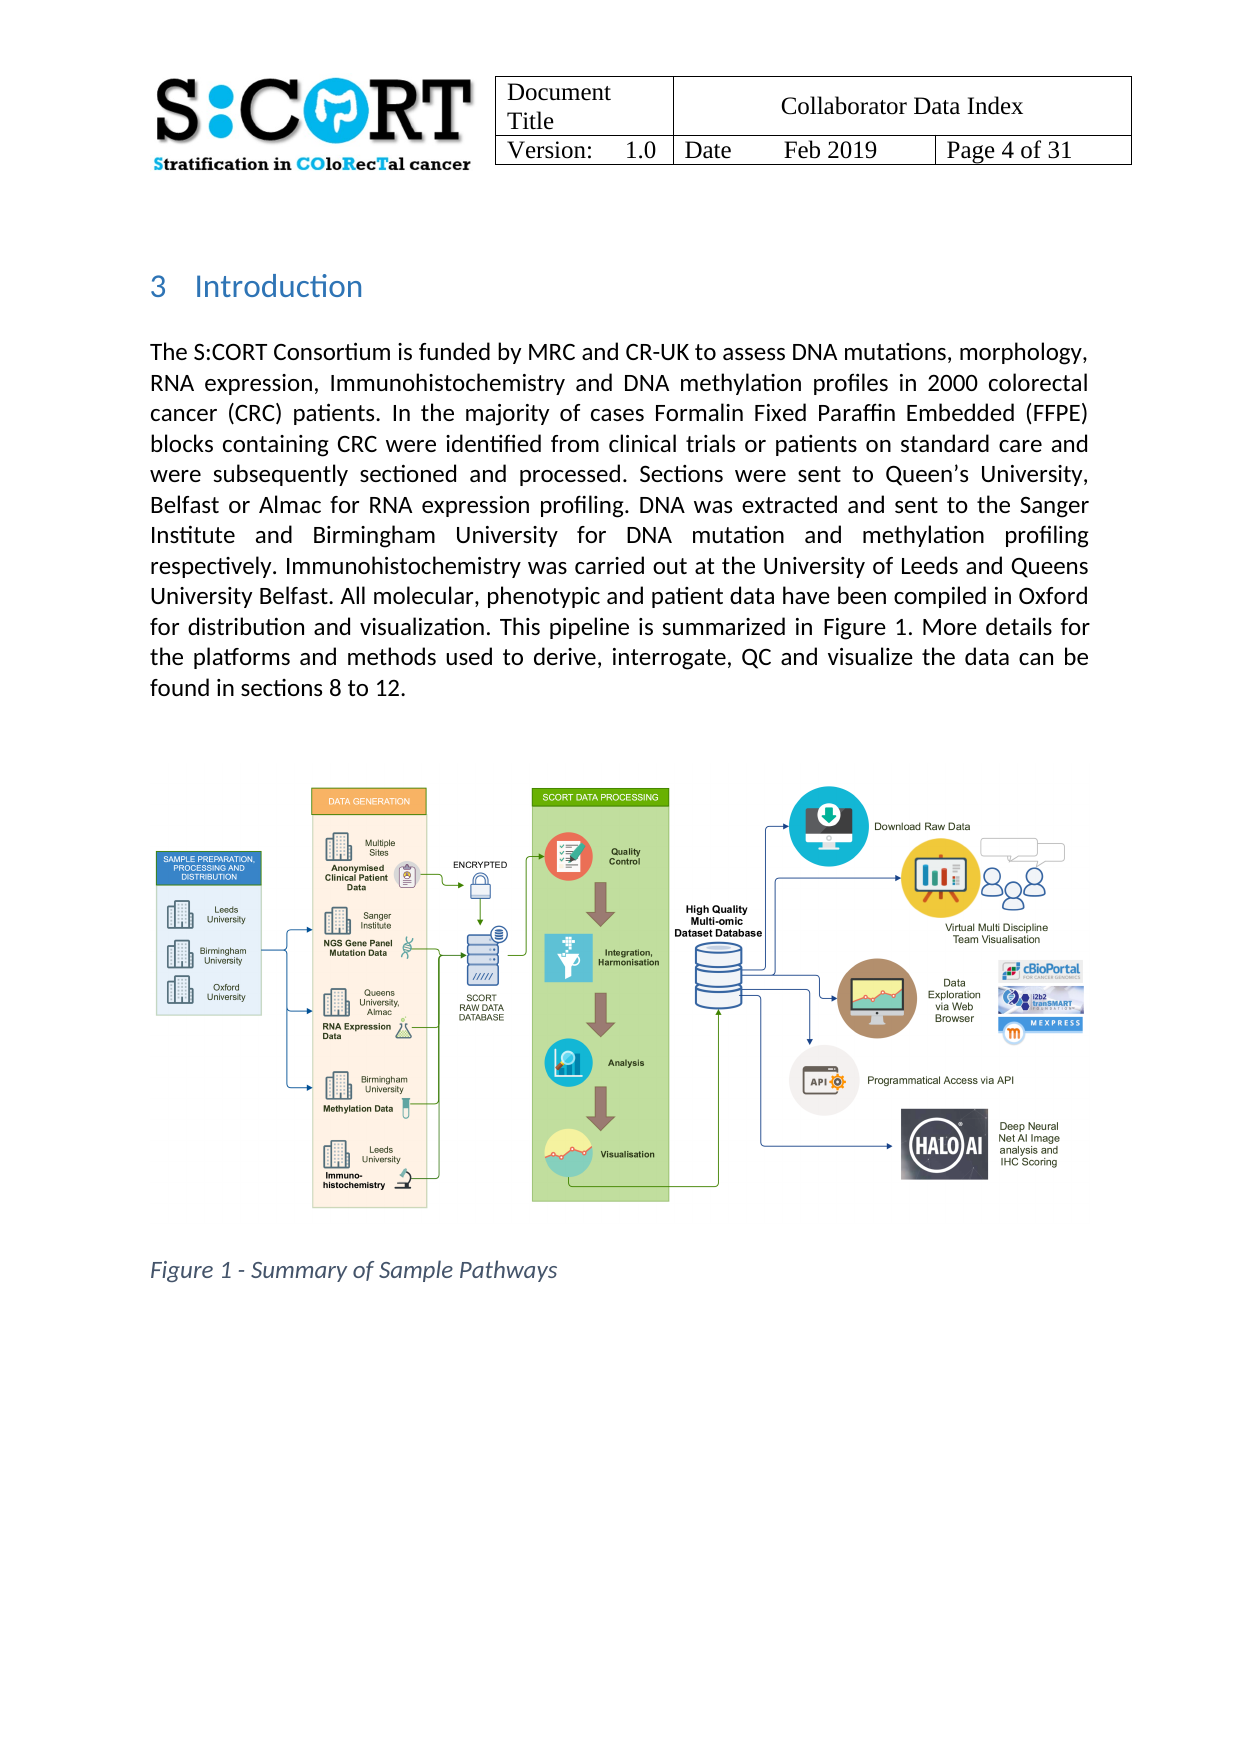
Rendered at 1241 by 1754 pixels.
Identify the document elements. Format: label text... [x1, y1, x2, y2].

subtitle Introduction [149, 265, 1090, 306]
picture [150, 763, 1090, 1224]
picture [150, 73, 478, 175]
text The S:CORT Consortium is funded by MRC and CR-UK to assess DNA mutations, morphology, RNA expression, Immunohistochemistry and DNA methylation profiles in 2000 colorectal cancer (CRC) patients. In the majority of cases Formalin Fixed Paraffin Embedded (FFPE) blocks containing CRC were identified from clinical trials or patients on standard care and were subsequently sectioned and processed. Sections were sent to Queen’s University, Belfast or Almac for RNA expression profiling. DNA was extracted and sent to the Sanger Institute and Birmingham University for DNA mutation and methylation profiling respectively. Immunohistochemistry was carried out at the University of Leeds and Queens University Belfast. All molecular, phenotypic and patient data have been compiled in Oxford for distribution and visualization. This pipeline is summarized in Figure 1. More details for the platforms and methods used to derive, interrogate, QC and visualize the data can be found in sections 8 to 12. [150, 336, 1090, 702]
text Figure 1 - Summary of Sample Pathways [150, 1254, 1090, 1284]
